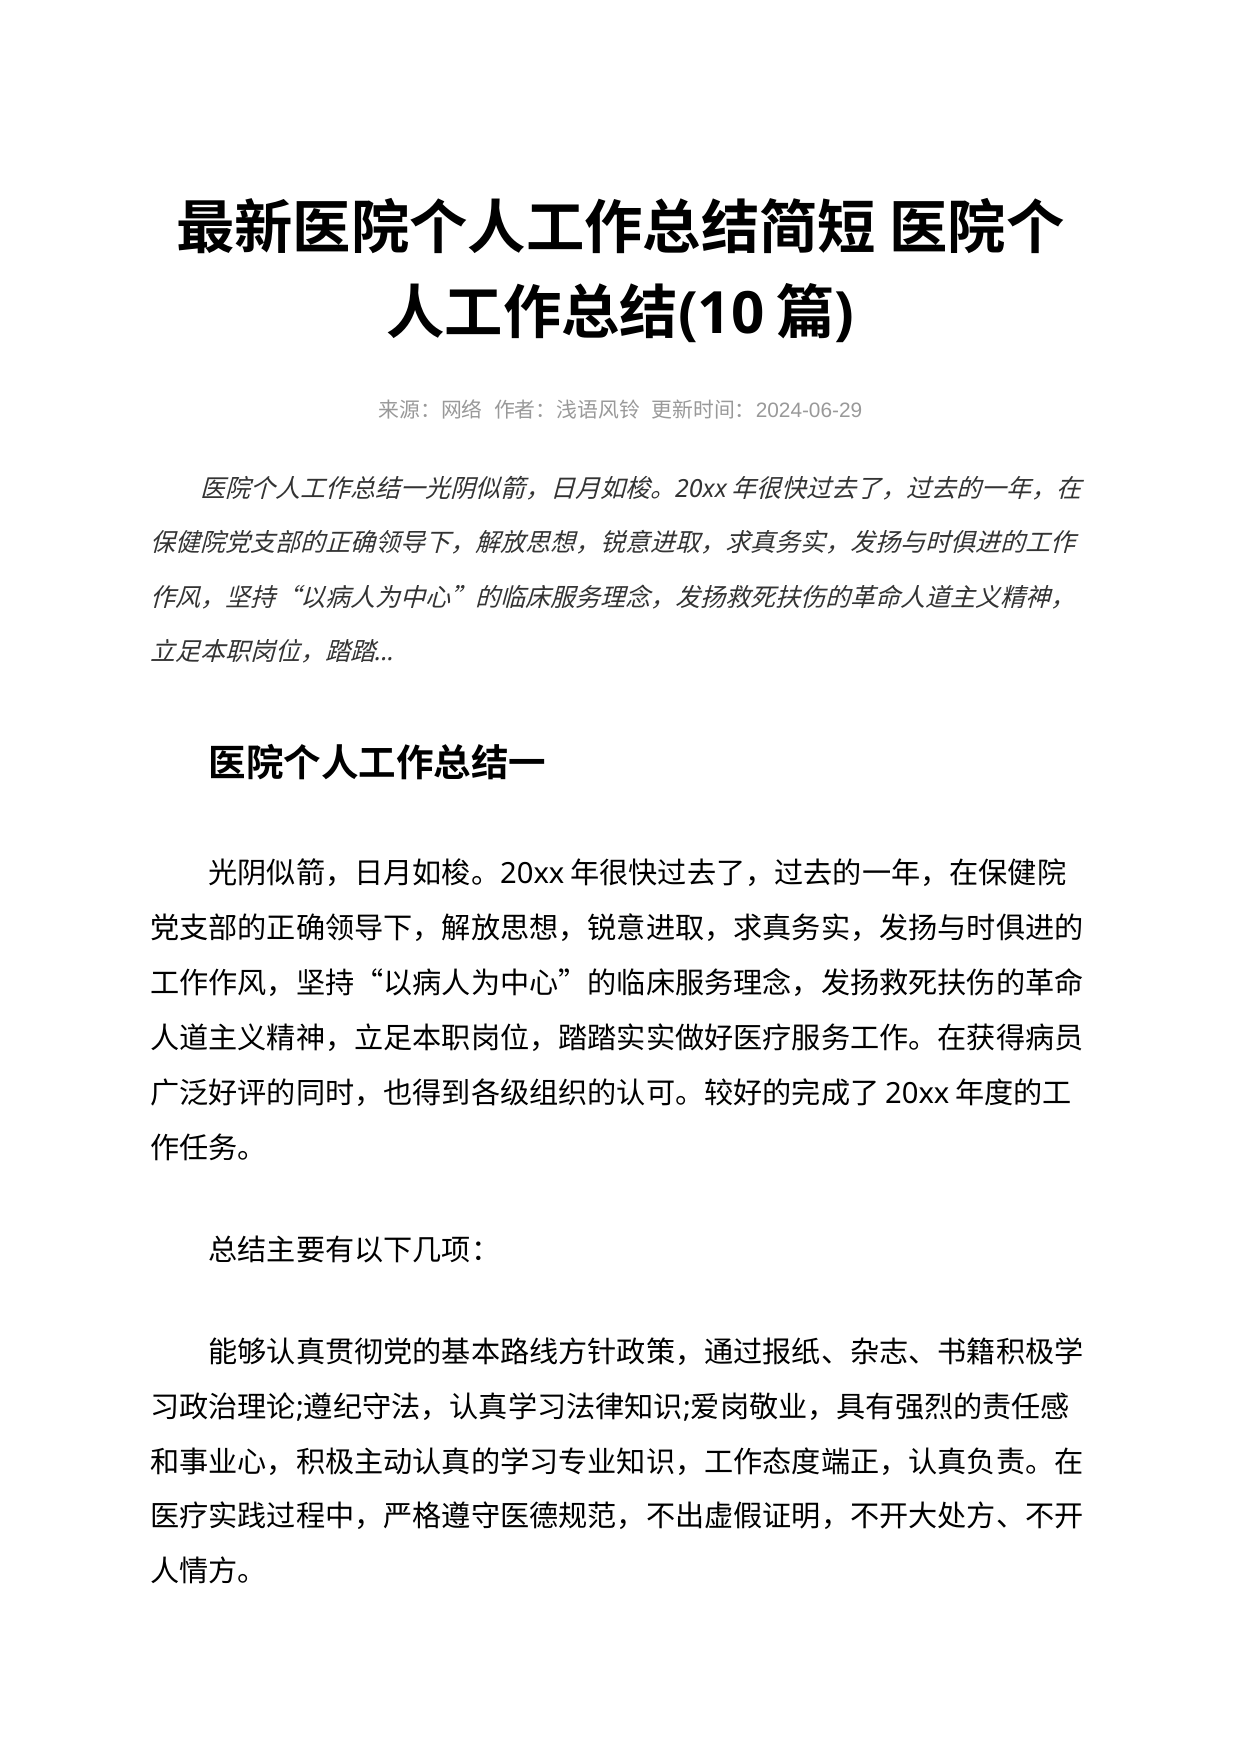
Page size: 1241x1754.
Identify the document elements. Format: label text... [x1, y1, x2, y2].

text 来源：网络 作者：浅语风铃 更新时间：2024-06-29 [150, 397, 1090, 421]
text 能够认真贯彻党的基本路线方针政策，通过报纸、杂志、书籍积极学习政治理论;遵纪守法，认真学习法律知识;爱岗敬业，具有强烈的责任感和事业心，积极主动认真的学习专业知识，工作态度端正，认真负责。在医疗实践过程中，严格遵守医德规范，不出虚假证明，不开大处方、不开人情方。 [150, 1328, 1090, 1590]
text 医院个人工作总结一光阴似箭，日月如梭。20xx年很快过去了，过去的一年，在保健院党支部的正确领导下，解放思想，锐意进取，求真务实，发扬与时俱进的工作作风，坚持“以病人为中心”的临床服务理念，发扬救死扶伤的革命人道主义精神，立足本职岗位，踏踏... [150, 468, 1090, 668]
subtitle 最新医院个人工作总结简短 医院个人工作总结(10篇) [150, 181, 1090, 351]
text 总结主要有以下几项： [150, 1226, 1090, 1269]
text 医院个人工作总结一 [150, 733, 1090, 787]
text 光阴似箭，日月如梭。20xx年很快过去了，过去的一年，在保健院党支部的正确领导下，解放思想，锐意进取，求真务实，发扬与时俱进的工作作风，坚持“以病人为中心”的临床服务理念，发扬救死扶伤的革命人道主义精神，立足本职岗位，踏踏实实做好医疗服务工作。在获得病员广泛好评的同时，也得到各级组织的认可。较好的完成了20xx年度的工作任务。 [150, 850, 1090, 1167]
